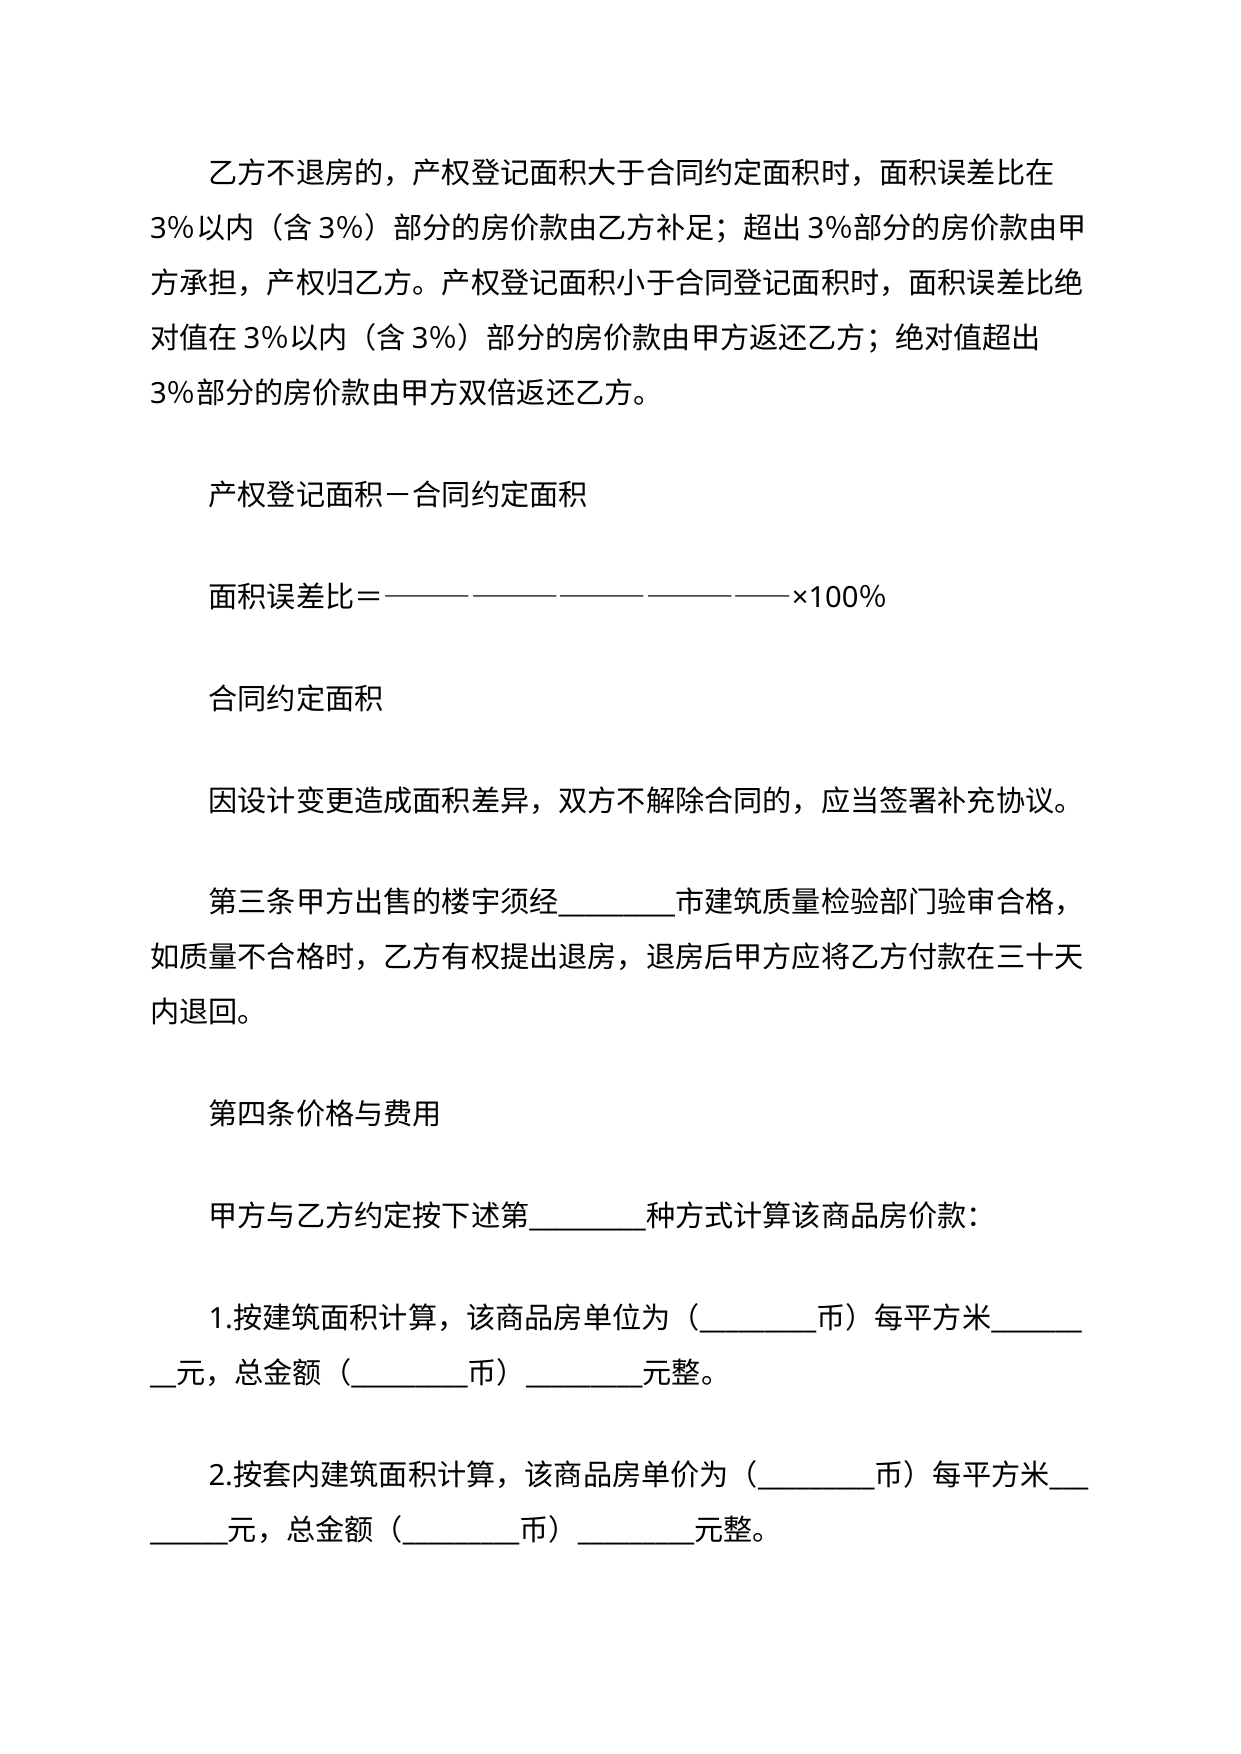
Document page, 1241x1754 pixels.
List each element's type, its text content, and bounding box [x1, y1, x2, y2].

text 产权登记面积－合同约定面积 [150, 472, 1090, 514]
text 第四条价格与费用 [150, 1091, 1090, 1133]
text 面积误差比＝——————————————×100％ [150, 573, 1090, 616]
text 合同约定面积 [150, 676, 1090, 718]
text 2.按套内建筑面积计算，该商品房单价为（_________币）每平方米_________元，总金额（_________币）_________元整。 [150, 1451, 1090, 1549]
text 乙方不退房的，产权登记面积大于合同约定面积时，面积误差比在3％以内（含3％）部分的房价款由乙方补足；超出3％部分的房价款由甲方承担，产权归乙方。产权登记面积小于合同登记面积时，面积误差比绝对值在3％以内（含3％）部分的房价款由甲方返还乙方；绝对值超出3％部分的房价款由甲方双倍返还乙方。 [150, 150, 1090, 412]
text 甲方与乙方约定按下述第_________种方式计算该商品房价款： [150, 1192, 1090, 1235]
text 1.按建筑面积计算，该商品房单位为（_________币）每平方米_________元，总金额（_________币）_________元整。 [150, 1294, 1090, 1392]
text 因设计变更造成面积差异，双方不解除合同的，应当签署补充协议。 [150, 777, 1090, 819]
text 第三条甲方出售的楼宇须经_________市建筑质量检验部门验审合格，如质量不合格时，乙方有权提出退房，退房后甲方应将乙方付款在三十天内退回。 [150, 879, 1090, 1031]
